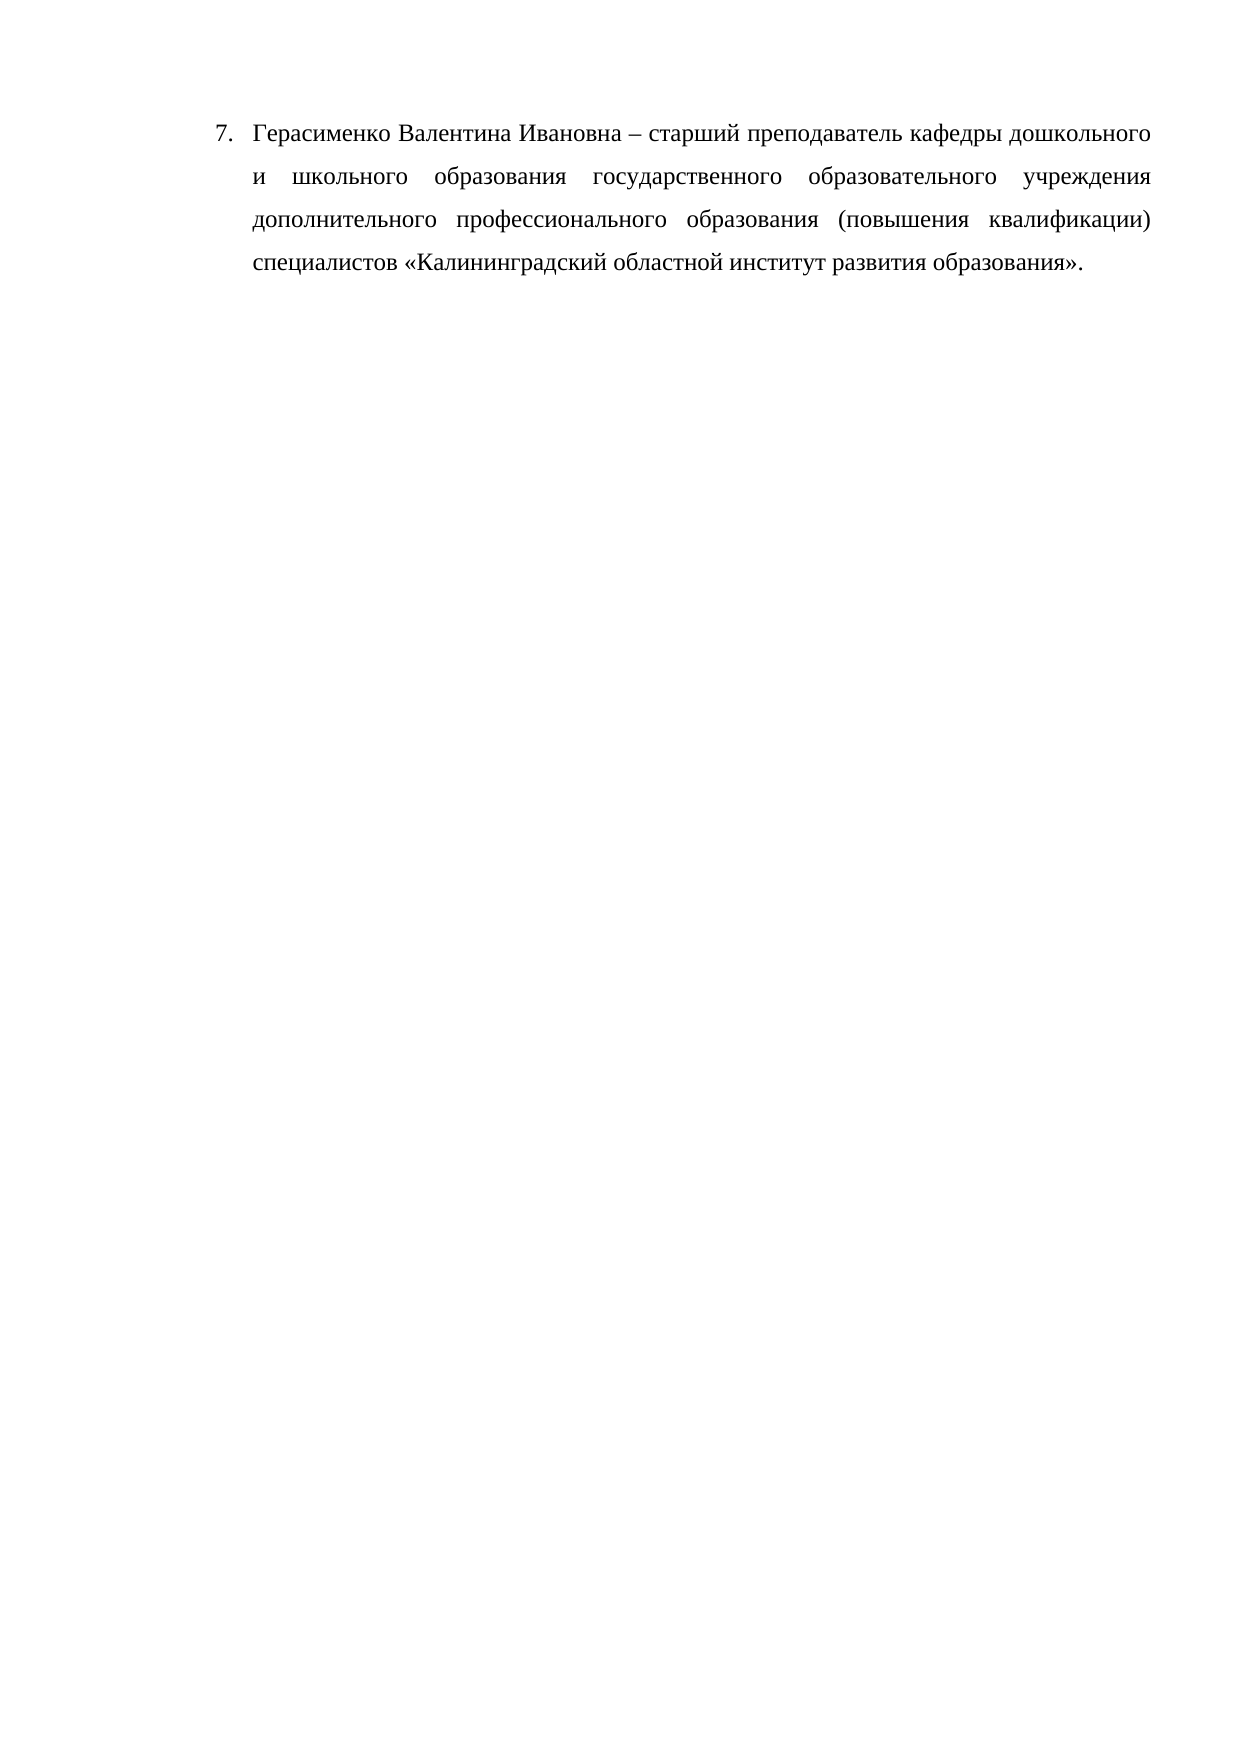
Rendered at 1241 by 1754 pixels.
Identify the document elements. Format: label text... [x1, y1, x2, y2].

list Герасименко Валентина Ивановна – старший преподаватель кафедры дошкольного и школьного образования государственного образовательного учреждения дополнительного профессионального образования (повышения квалификации) специалистов «Калининградский областной институт развития образования». [215, 118, 1152, 276]
